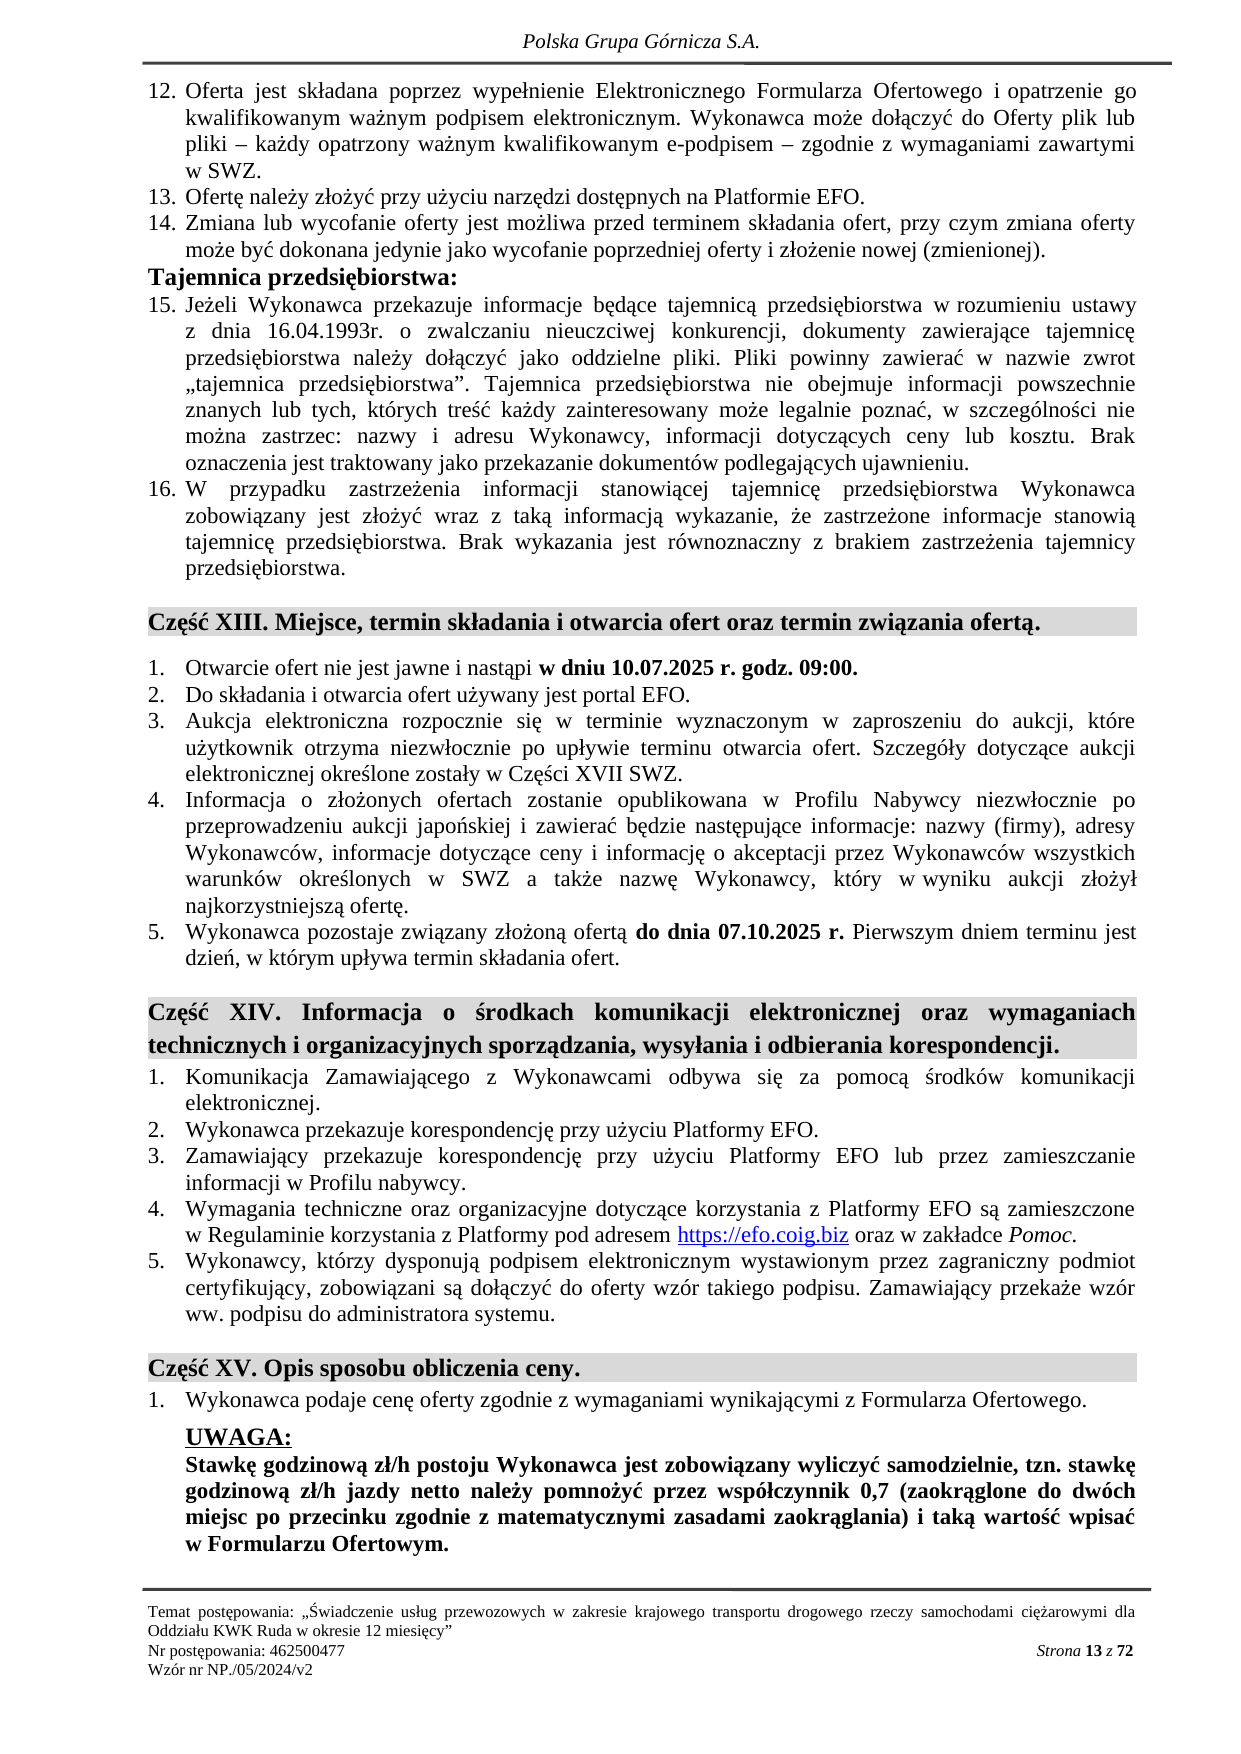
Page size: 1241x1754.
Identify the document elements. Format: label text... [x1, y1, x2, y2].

list Wykonawca podaje cenę oferty zgodnie z wymaganiami wynikającymi z Formularza Ofertowego. [148, 1386, 1137, 1412]
list W przypadku zastrzeżenia informacji stanowiącej tajemnicę przedsiębiorstwa Wykonawca zobowiązany jest złożyć wraz z taką informacją wykazanie, że zastrzeżone informacje stanowią tajemnicę przedsiębiorstwa. Brak wykazania jest równoznaczny z brakiem zastrzeżenia tajemnicy przedsiębiorstwa. [148, 475, 1137, 581]
list Wykonawca pozostaje związany złożoną ofertą do dnia 07.10.2025 r. Pierwszym dniem terminu jest dzień, w którym upływa termin składania ofert. [148, 918, 1137, 971]
subtitle Część XIII. Miejsce, termin składania i otwarcia ofert oraz termin związania ofertą. [148, 607, 1137, 636]
list Ofertę należy złożyć przy użyciu narzędzi dostępnych na Platformie EFO. [148, 183, 1137, 209]
list Wykonawca przekazuje korespondencję przy użyciu Platformy EFO. [148, 1116, 1137, 1142]
list Zamawiający przekazuje korespondencję przy użyciu Platformy EFO lub przez zamieszczanie informacji w Profilu nabywcy. [148, 1142, 1137, 1195]
list Zmiana lub wycofanie oferty jest możliwa przed terminem składania ofert, przy czym zmiana oferty może być dokonana jedynie jako wycofanie poprzedniej oferty i złożenie nowej (zmienionej). [148, 209, 1137, 262]
list Aukcja elektroniczna rozpocznie się w terminie wyznaczonym w zaproszeniu do aukcji, które użytkownik otrzyma niezwłocznie po upływie terminu otwarcia ofert. Szczegóły dotyczące aukcji elektronicznej określone zostały w Części XVII SWZ. [148, 707, 1137, 786]
list Oferta jest składana poprzez wypełnienie Elektronicznego Formularza Ofertowego i opatrzenie go kwalifikowanym ważnym podpisem elektronicznym. Wykonawca może dołączyć do Oferty plik lub pliki – każdy opatrzony ważnym kwalifikowanym e-podpisem – zgodnie z wymaganiami zawartymi w SWZ. [148, 78, 1137, 183]
list Komunikacja Zamawiającego z Wykonawcami odbywa się za pomocą środków komunikacji elektronicznej. [148, 1063, 1137, 1116]
list Wykonawcy, którzy dysponują podpisem elektronicznym wystawionym przez zagraniczny podmiot certyfikujący, zobowiązani są dołączyć do oferty wzór takiego podpisu. Zamawiający przekaże wzór ww. podpisu do administratora systemu. [148, 1248, 1137, 1327]
list Wymagania techniczne oraz organizacyjne dotyczące korzystania z Platformy EFO są zamieszczone w Regulaminie korzystania z Platformy pod adresem https://efo.coig.biz oraz w zakładce Pomoc. [148, 1195, 1137, 1248]
list Informacja o złożonych ofertach zostanie opublikowana w Profilu Nabywcy niezwłocznie po przeprowadzeniu aukcji japońskiej i zawierać będzie następujące informacje: nazwy (firmy), adresy Wykonawców, informacje dotyczące ceny i informację o akceptacji przez Wykonawców wszystkich warunków określonych w SWZ a także nazwę Wykonawcy, który w wyniku aukcji złożył najkorzystniejszą ofertę. [148, 786, 1137, 918]
list Do składania i otwarcia ofert używany jest portal EFO. [148, 681, 1137, 707]
subtitle Część XV. Opis sposobu obliczenia ceny. [148, 1353, 1137, 1382]
subtitle Część XIV. Informacja o środkach komunikacji elektronicznej oraz wymaganiach technicznych i organizacyjnych sporządzania, wysyłania i odbierania korespondencji. [148, 997, 1137, 1059]
list Stawkę godzinową zł/h postoju Wykonawca jest zobowiązany wyliczyć samodzielnie, tzn. stawkę godzinową zł/h jazdy netto należy pomnożyć przez współczynnik 0,7 (zaokrąglone do dwóch miejsc po przecinku zgodnie z matematycznymi zasadami zaokrąglania) i taką wartość wpisać w Formularzu Ofertowym. [185, 1451, 1137, 1556]
list UWAGA: [185, 1422, 1137, 1451]
list Otwarcie ofert nie jest jawne i nastąpi w dniu 10.07.2025 r. godz. 09:00. [148, 654, 1137, 681]
text Tajemnica przedsiębiorstwa: [148, 262, 1137, 291]
list Jeżeli Wykonawca przekazuje informacje będące tajemnicą przedsiębiorstwa w rozumieniu ustawy z dnia 16.04.1993r. o zwalczaniu nieuczciwej konkurencji, dokumenty zawierające tajemnicę przedsiębiorstwa należy dołączyć jako oddzielne pliki. Pliki powinny zawierać w nazwie zwrot „tajemnica przedsiębiorstwa”. Tajemnica przedsiębiorstwa nie obejmuje informacji powszechnie znanych lub tych, których treść każdy zainteresowany może legalnie poznać, w szczególności nie można zastrzec: nazwy i adresu Wykonawcy, informacji dotyczących ceny lub kosztu. Brak oznaczenia jest traktowany jako przekazanie dokumentów podlegających ujawnieniu. [148, 291, 1137, 475]
